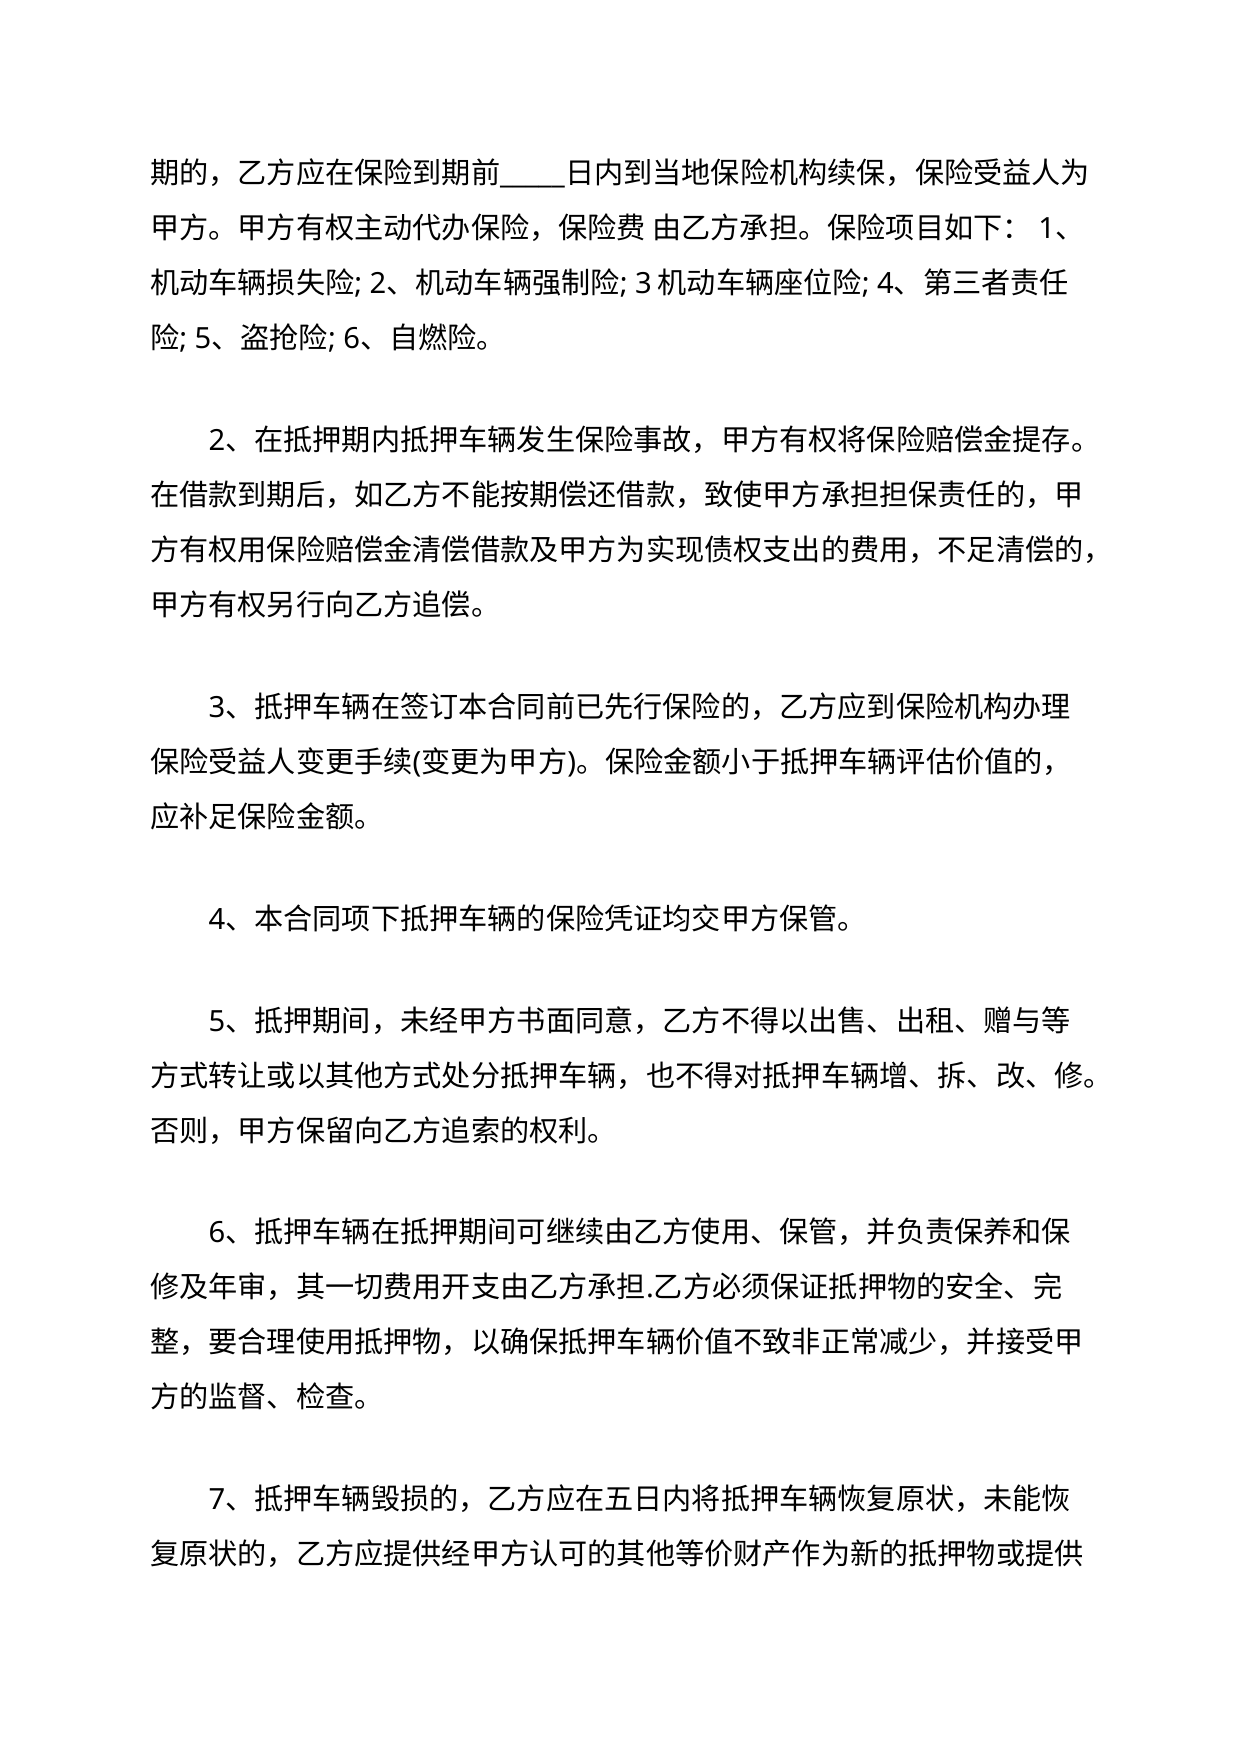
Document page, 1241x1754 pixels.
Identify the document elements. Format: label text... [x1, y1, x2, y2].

text 3、抵押车辆在签订本合同前已先行保险的，乙方应到保险机构办理保险受益人变更手续(变更为甲方)。保险金额小于抵押车辆评估价值的，应补足保险金额。 [150, 683, 1090, 836]
text 4、本合同项下抵押车辆的保险凭证均交甲方保管。 [150, 895, 1090, 938]
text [150, 1476, 1090, 1573]
text 6、抵押车辆在抵押期间可继续由乙方使用、保管，并负责保养和保修及年审，其一切费用开支由乙方承担.乙方必须保证抵押物的安全、完整，要合理使用抵押物，以确保抵押车辆价值不致非正常减少，并接受甲方的监督、检查。 [150, 1209, 1090, 1416]
text 2、在抵押期内抵押车辆发生保险事故，甲方有权将保险赔偿金提存。在借款到期后，如乙方不能按期偿还借款，致使甲方承担担保责任的，甲方有权用保险赔偿金清偿借款及甲方为实现债权支出的费用，不足清偿的，甲方有权另行向乙方追偿。 [150, 417, 1090, 624]
text 5、抵押期间，未经甲方书面同意，乙方不得以出售、出租、赠与等方式转让或以其他方式处分抵押车辆，也不得对抵押车辆增、拆、改、修。否则，甲方保留向乙方追索的权利。 [150, 997, 1090, 1149]
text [150, 150, 1090, 357]
